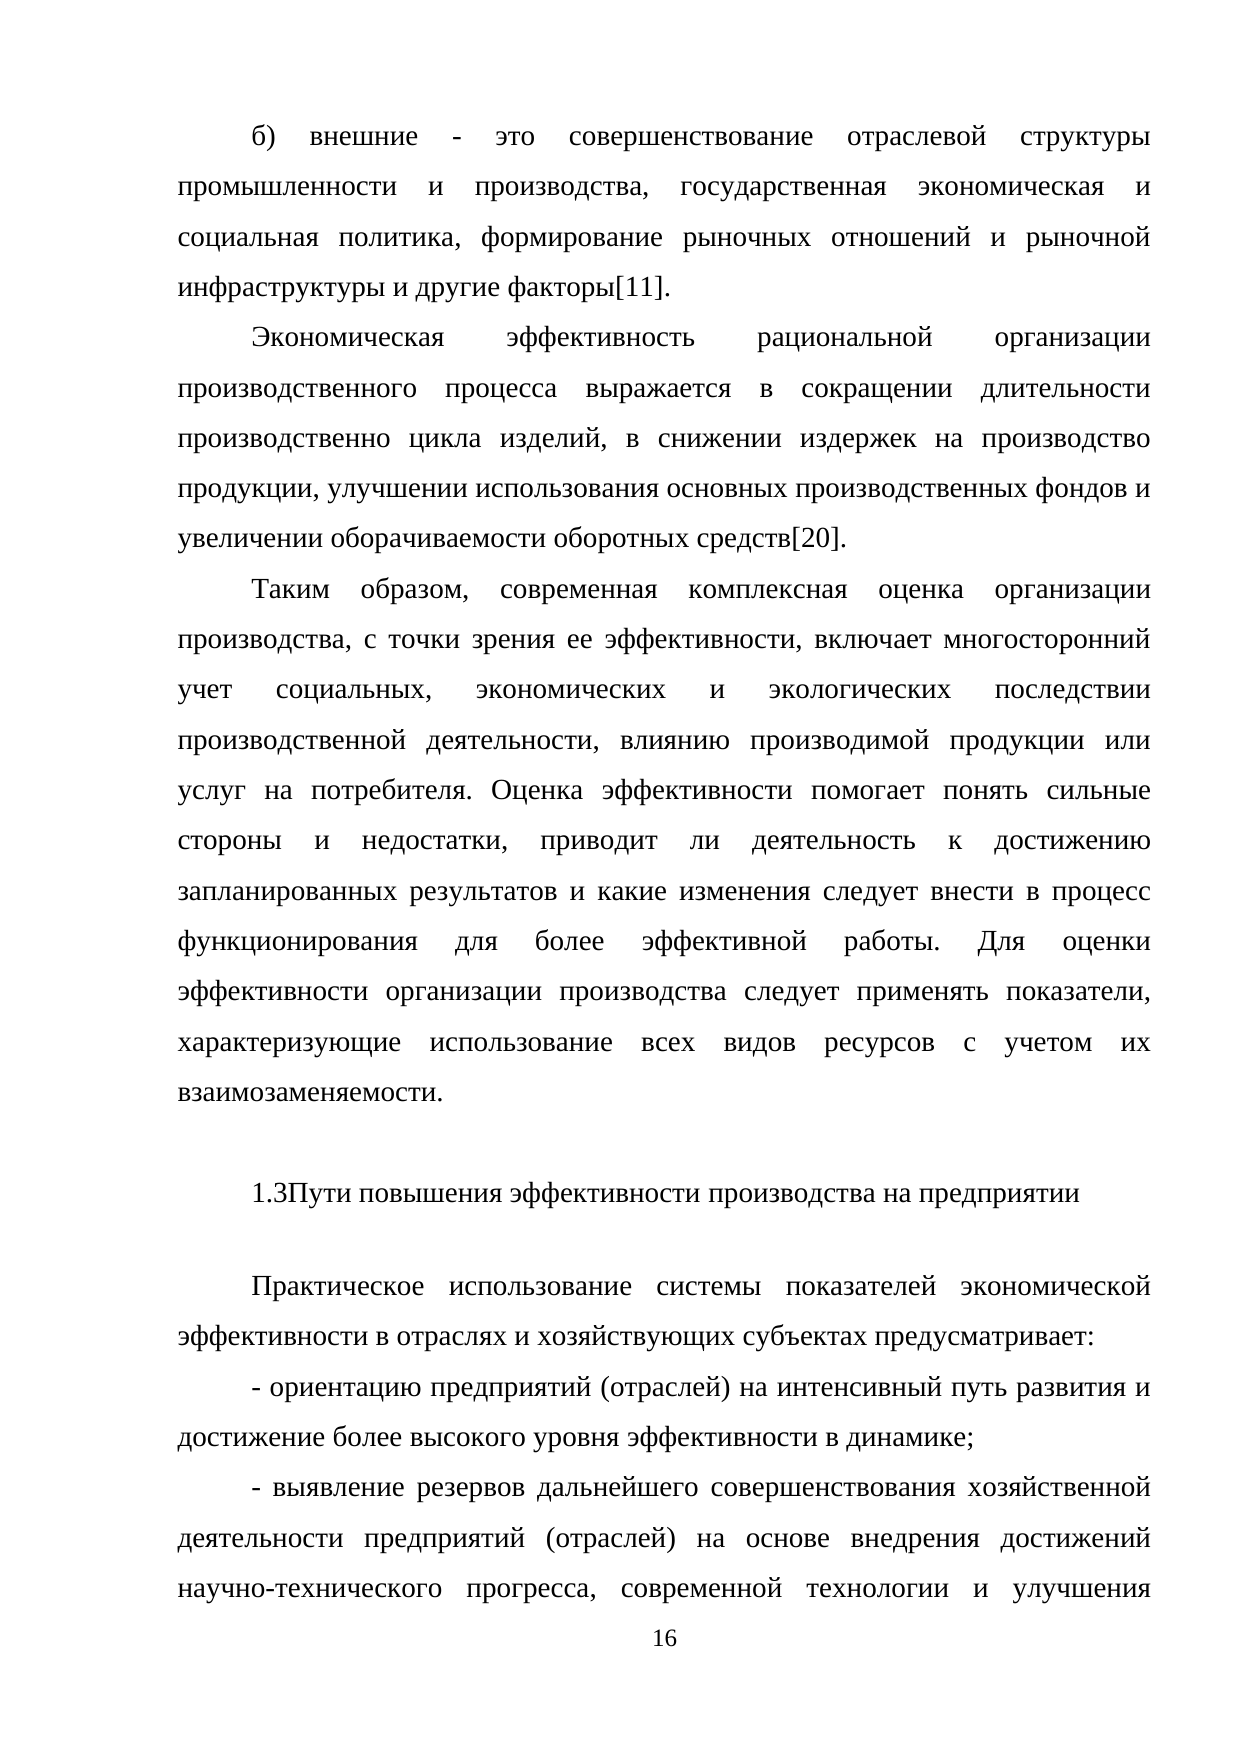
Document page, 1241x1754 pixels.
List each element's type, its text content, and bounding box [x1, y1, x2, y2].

text Таким образом, современная комплексная оценка организации производства, с точки зрения ее эффективности, включает многосторонний учет социальных, экономических и экологических последствии производственной деятельности, влиянию производимой продукции или услуг на потребителя. Оценка эффективности помогает понять сильные стороны и недостатки, приводит ли деятельность к достижению запланированных результатов и какие изменения следует внести в процесс функционирования для более эффективной работы. Для оценки эффективности организации производства следует применять показатели, характеризующие использование всех видов ресурсов с учетом их взаимозаменяемости. [177, 571, 1152, 1108]
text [177, 1469, 1152, 1603]
text Экономическая эффективность рациональной организации производственного процесса выражается в сокращении длительности производственно цикла изделий, в снижении издержек на производство продукции, улучшении использования основных производственных фондов и увеличении оборачиваемости оборотных средств[20]. [177, 319, 1152, 554]
text Практическое использование системы показателей экономической эффективности в отраслях и хозяйствующих субъектах предусматривает: [177, 1268, 1152, 1352]
text - ориентацию предприятий (отраслей) на интенсивный путь развития и достижение более высокого уровня эффективности в динамике; [177, 1369, 1152, 1453]
text б) внешние - это совершенствование отраслевой структуры промышленности и производства, государственная экономическая и социальная политика, формирование рыночных отношений и рыночной инфраструктуры и другие факторы[11]. [177, 118, 1152, 303]
text 1.3Пути повышения эффективности производства на предприятии [177, 1175, 1152, 1208]
